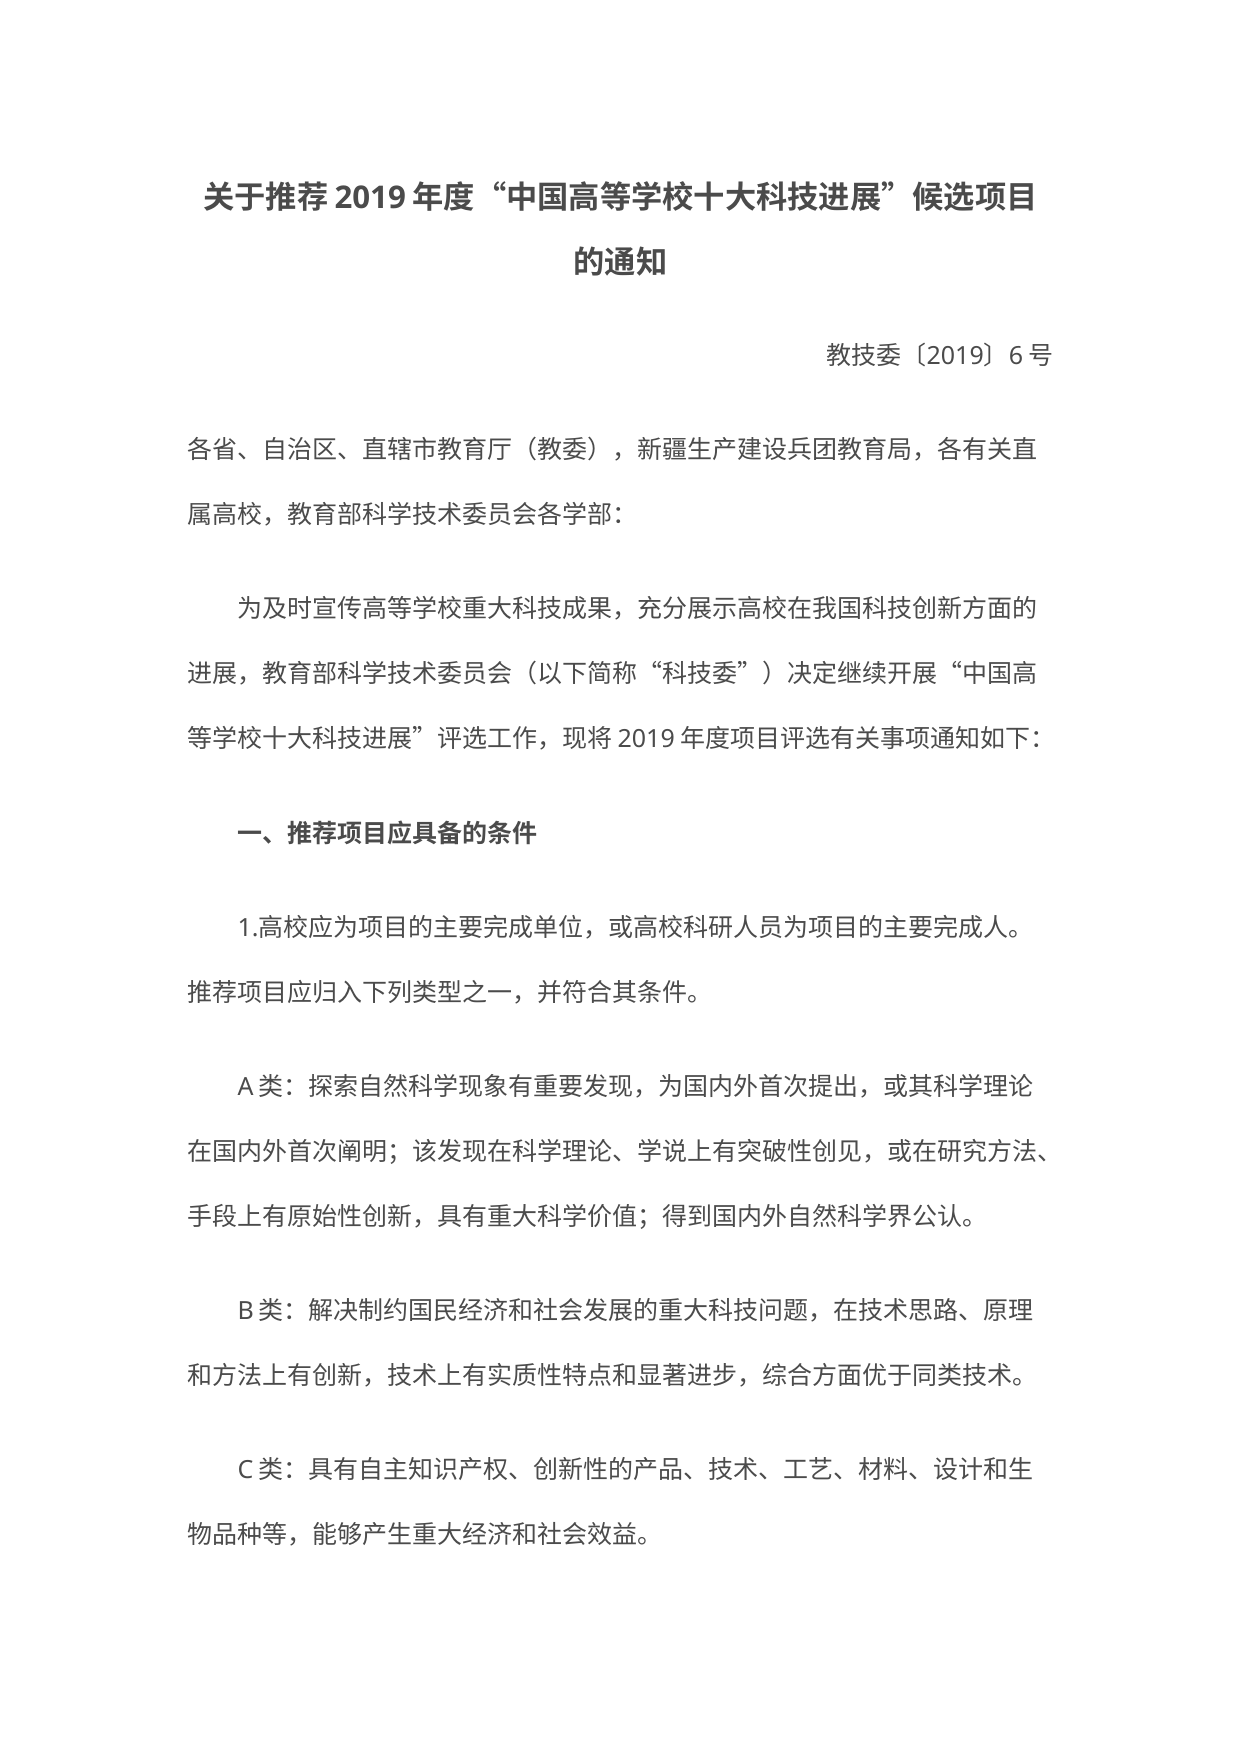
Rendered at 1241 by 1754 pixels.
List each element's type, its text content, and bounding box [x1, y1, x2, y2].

text 为及时宣传高等学校重大科技成果，充分展示高校在我国科技创新方面的进展，教育部科学技术委员会（以下简称“科技委”）决定继续开展“中国高等学校十大科技进展”评选工作，现将2019年度项目评选有关事项通知如下： [187, 574, 1053, 769]
text C类：具有自主知识产权、创新性的产品、技术、工艺、材料、设计和生物品种等，能够产生重大经济和社会效益。 [187, 1435, 1053, 1565]
text B类：解决制约国民经济和社会发展的重大科技问题，在技术思路、原理和方法上有创新，技术上有实质性特点和显著进步，综合方面优于同类技术。 [187, 1276, 1053, 1406]
text 各省、自治区、直辖市教育厅（教委），新疆生产建设兵团教育局，各有关直属高校，教育部科学技术委员会各学部： [187, 415, 1053, 545]
text 1.高校应为项目的主要完成单位，或高校科研人员为项目的主要完成人。推荐项目应归入下列类型之一，并符合其条件。 [187, 893, 1053, 1023]
text 关于推荐2019年度“中国高等学校十大科技进展”候选项目的通知 [187, 162, 1053, 292]
text 一、推荐项目应具备的条件 [187, 799, 1053, 864]
text 教技委〔2019〕6号 [187, 321, 1053, 386]
text A类：探索自然科学现象有重要发现，为国内外首次提出，或其科学理论在国内外首次阐明；该发现在科学理论、学说上有突破性创见，或在研究方法、手段上有原始性创新，具有重大科学价值；得到国内外自然科学界公认。 [187, 1052, 1053, 1247]
